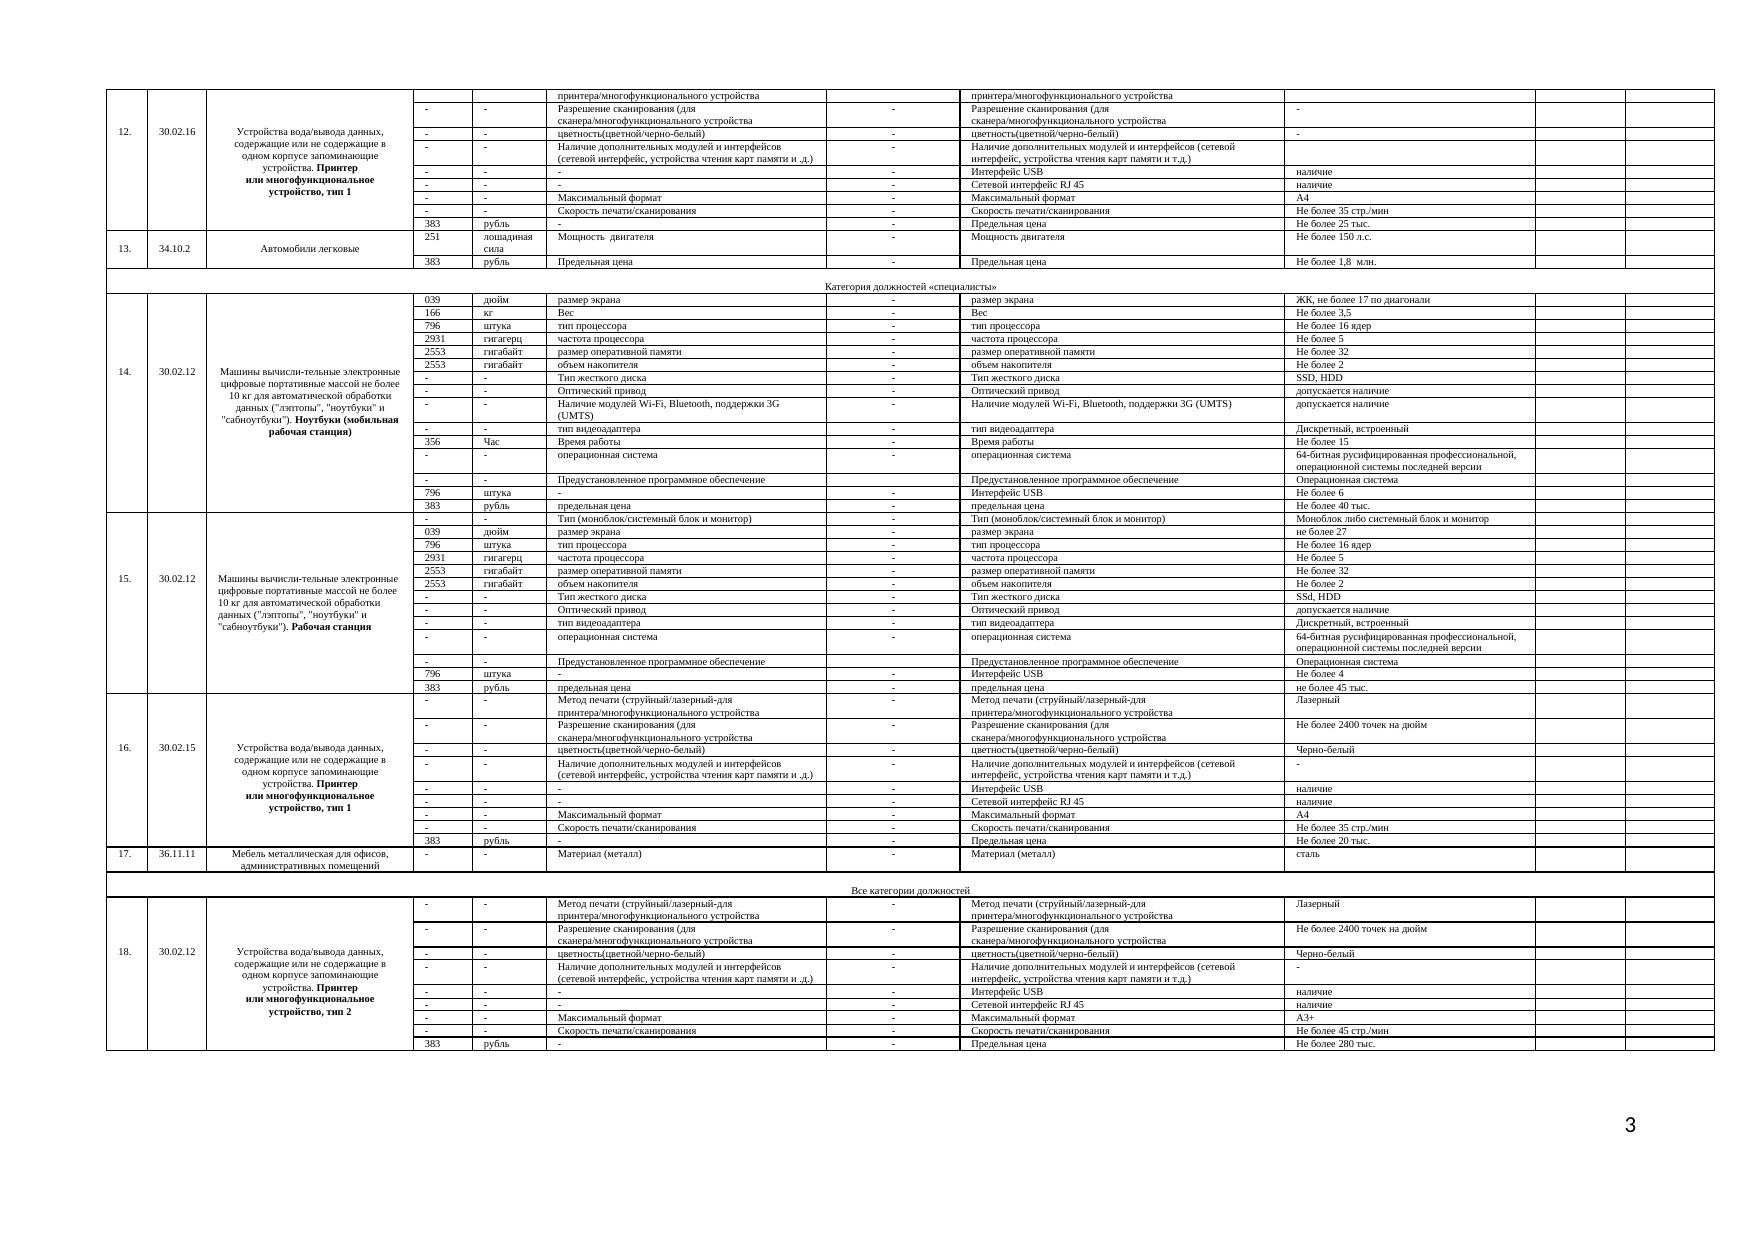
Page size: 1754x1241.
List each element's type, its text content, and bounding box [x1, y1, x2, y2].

table_cell [1536, 604, 1625, 616]
table_cell 12. [107, 90, 147, 230]
table_cell - [473, 719, 546, 743]
table_cell [1626, 256, 1714, 268]
table_cell Метод печати (струйный/лазерный-для принтера/многофункционального устройства [547, 694, 826, 718]
table_cell [1536, 948, 1625, 959]
table_cell 17. [107, 848, 147, 871]
table_cell сталь [1285, 848, 1535, 871]
table_cell - [827, 923, 959, 946]
table_cell [1626, 655, 1714, 667]
table_cell [1536, 552, 1625, 564]
table_cell 34.10.2 [148, 231, 206, 268]
table_cell - [827, 141, 959, 164]
table_cell [1536, 128, 1625, 139]
table_cell [1626, 526, 1714, 538]
table_cell [1626, 719, 1714, 743]
table_cell Наличие дополнительных модулей и интерфейсов (сетевой интерфейс, устройства чтения карт памяти и .д.) [547, 960, 826, 984]
table_cell [1536, 1038, 1625, 1049]
table_cell [827, 655, 959, 667]
table_cell 14. [107, 294, 147, 512]
table_cell [1626, 294, 1714, 306]
table_cell - [473, 694, 546, 718]
table_cell [1626, 782, 1714, 794]
table_cell [1536, 423, 1625, 435]
table_cell Не более 150 л.с. [1285, 231, 1535, 255]
table_cell [1626, 231, 1714, 255]
table_cell - [414, 398, 472, 422]
table_cell [1626, 179, 1714, 191]
table_cell 18. [107, 898, 147, 1049]
table_cell - [473, 960, 546, 984]
table_cell [1536, 256, 1625, 268]
table_cell [1536, 474, 1625, 486]
table_cell [1626, 474, 1714, 486]
table_cell [1536, 487, 1625, 499]
table_cell [1536, 681, 1625, 693]
table_cell - [473, 923, 546, 946]
table_cell Машины вычисли-тельные электронные цифровые портативные массой не более 10 кг для автоматической обработки данных ("лэптопы", "ноутбуки" и "сабноутбуки"). Ноутбуки (мобильная рабочая станция) [207, 294, 413, 512]
table_cell [1536, 192, 1625, 204]
table_cell 30.02.15 [148, 694, 206, 846]
table_cell Лазерный [1285, 898, 1535, 921]
table_cell [1626, 948, 1714, 959]
table_cell операционная система [547, 630, 826, 654]
table_cell - [414, 719, 472, 743]
table_cell [1626, 694, 1714, 718]
table_cell - [414, 449, 472, 473]
table_cell [1626, 385, 1714, 397]
table_cell [1536, 103, 1625, 127]
table_cell [1536, 578, 1625, 590]
table_cell - [1285, 103, 1535, 127]
table_cell Мощность двигателя [961, 231, 1284, 255]
table_cell [1626, 192, 1714, 204]
table_cell [1626, 898, 1714, 921]
table_cell [1626, 436, 1714, 448]
table_cell Все категории должностей [107, 873, 1714, 896]
table_cell - [473, 630, 546, 654]
table_cell [1536, 539, 1625, 551]
table_cell [1536, 1025, 1625, 1036]
table_cell [1626, 591, 1714, 603]
table_cell [1536, 923, 1625, 946]
table_cell [1626, 359, 1714, 371]
table_cell Разрешение сканирования (для сканера/многофункционального устройства [547, 719, 826, 743]
table_cell [1536, 398, 1625, 422]
table_cell [1536, 782, 1625, 794]
table_cell [1536, 436, 1625, 448]
table_cell [1626, 218, 1714, 230]
table_cell Метод печати (струйный/лазерный-для принтера/многофункционального устройства [547, 898, 826, 921]
table_cell Мощность двигателя [547, 231, 826, 255]
table_cell [1626, 1011, 1714, 1023]
table_cell - [473, 141, 546, 164]
table_cell [1536, 834, 1625, 846]
table_cell [1536, 719, 1625, 743]
table_cell 64-битная русифицированная профессиональной, операционной системы последней версии [1285, 449, 1535, 473]
table_cell допускается наличие [1285, 398, 1535, 422]
table_cell [1626, 307, 1714, 319]
table_cell [1626, 999, 1714, 1010]
table_cell [1626, 333, 1714, 345]
table_cell Наличие дополнительных модулей и интерфейсов (сетевой интерфейс, устройства чтения карт памяти и т.д.) [961, 960, 1284, 984]
table_cell [1536, 591, 1625, 603]
table_cell Лазерный [1285, 694, 1535, 718]
table_cell [1626, 668, 1714, 680]
table_cell - [827, 694, 959, 718]
table_cell [1285, 141, 1535, 164]
table_cell [1536, 385, 1625, 397]
table_cell Наличие дополнительных модулей и интерфейсов (сетевой интерфейс, устройства чтения карт памяти и т.д.) [961, 141, 1284, 164]
table_cell 64-битная русифицированная профессиональной, операционной системы последней версии [1285, 630, 1535, 654]
table_cell - [827, 898, 959, 921]
table_cell [1536, 231, 1625, 255]
table_cell [1536, 999, 1625, 1010]
table_cell [1626, 617, 1714, 629]
table_cell - [414, 757, 472, 781]
table_cell Материал (металл) [961, 848, 1284, 871]
table_cell [1626, 487, 1714, 499]
table_cell Материал (металл) [547, 848, 826, 871]
table_cell [1626, 346, 1714, 358]
table_cell [1626, 205, 1714, 217]
table_cell - [473, 757, 546, 781]
table_cell [1626, 1038, 1714, 1049]
table_cell 13. [107, 231, 147, 268]
table_cell 16. [107, 694, 147, 846]
table_cell [1626, 744, 1714, 756]
table_cell [1536, 1011, 1625, 1023]
table_cell Метод печати (струйный/лазерный-для принтера/многофункционального устройства [961, 898, 1284, 921]
table_cell - [1285, 960, 1535, 984]
table_cell операционная система [547, 449, 826, 473]
table_cell Не более 2400 точек на дюйм [1285, 719, 1535, 743]
table_cell [1536, 848, 1625, 871]
table_cell - [473, 848, 546, 871]
table_cell Категория должностей «специалисты» [107, 269, 1714, 293]
table_cell 15. [107, 513, 147, 693]
table_cell Устройства вода/вывода данных, содержащие или не содержащие в одном корпусе запоминающие устройства. Принтер или многофункциональное устройство, тип 2 [207, 898, 413, 1049]
table_cell Метод печати (струйный/лазерный-для принтера/многофункционального устройства [961, 694, 1284, 718]
table_cell [1626, 513, 1714, 525]
table_cell - [827, 231, 959, 255]
table_cell [1626, 128, 1714, 139]
table_cell [1536, 985, 1625, 997]
table_cell 251 [414, 231, 472, 255]
table_cell Наличие дополнительных модулей и интерфейсов (сетевой интерфейс, устройства чтения карт памяти и т.д.) [961, 757, 1284, 781]
table_cell Разрешение сканирования (для сканера/многофункционального устройства [547, 923, 826, 946]
table_cell [1626, 821, 1714, 833]
table_cell - [827, 719, 959, 743]
table_cell [1626, 539, 1714, 551]
table_cell [1536, 346, 1625, 358]
table_cell 30.02.12 [148, 294, 206, 512]
table_cell 30.02.16 [148, 90, 206, 230]
table_cell [1626, 500, 1714, 512]
table_cell 30.02.12 [148, 513, 206, 693]
table_cell [1536, 320, 1625, 332]
table_cell Наличие дополнительных модулей и интерфейсов (сетевой интерфейс, устройства чтения карт памяти и .д.) [547, 141, 826, 164]
table_cell - [414, 630, 472, 654]
table_cell [1626, 166, 1714, 178]
table_cell Мебель металлическая для офисов, административных помещений [207, 848, 413, 871]
table_cell - [827, 449, 959, 473]
table_cell [1626, 985, 1714, 997]
table_cell [1626, 795, 1714, 807]
table_cell [1626, 848, 1714, 871]
table_cell [1536, 565, 1625, 577]
table_cell [1626, 1025, 1714, 1036]
table_cell - [827, 848, 959, 871]
table_cell 36.11.11 [148, 848, 206, 871]
table_cell [1626, 449, 1714, 473]
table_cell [547, 90, 826, 102]
table_cell [1626, 808, 1714, 820]
table_cell - [827, 103, 959, 127]
table_cell - [414, 103, 472, 127]
table_cell Наличие модулей Wi-Fi, Bluetooth, поддержки 3G (UMTS) [547, 398, 826, 422]
table_cell [1536, 333, 1625, 345]
table_cell операционная система [961, 449, 1284, 473]
table_cell [1536, 744, 1625, 756]
table_cell - [414, 694, 472, 718]
table_cell [1626, 90, 1714, 102]
table_cell [1626, 320, 1714, 332]
table_cell [1536, 960, 1625, 984]
table_cell Разрешение сканирования (для сканера/многофункционального устройства [961, 719, 1284, 743]
table_cell лошадиная сила [473, 231, 546, 255]
table_cell операционная система [961, 630, 1284, 654]
table_cell [1536, 141, 1625, 164]
table_cell Разрешение сканирования (для сканера/многофункционального устройства [547, 103, 826, 127]
table_cell [1626, 681, 1714, 693]
table_cell [1536, 218, 1625, 230]
table_cell - [473, 898, 546, 921]
table_cell - [827, 960, 959, 984]
table_cell - [827, 398, 959, 422]
table_cell [1626, 630, 1714, 654]
table_cell [1626, 834, 1714, 846]
table_cell [1536, 526, 1625, 538]
table_cell [1536, 90, 1625, 102]
table_cell 30.02.12 [148, 898, 206, 1049]
table_cell [1626, 757, 1714, 781]
table_cell Не более 2400 точек на дюйм [1285, 923, 1535, 946]
table_cell Машины вычисли-тельные электронные цифровые портативные массой не более 10 кг для автоматической обработки данных ("лэптопы", "ноутбуки" и "сабноутбуки"). Рабочая станция [207, 513, 413, 693]
table_cell - [414, 923, 472, 946]
table_cell [1536, 655, 1625, 667]
table_cell [1536, 694, 1625, 718]
table_cell [1626, 103, 1714, 127]
table_cell - [414, 848, 472, 871]
table_cell [1536, 795, 1625, 807]
table_cell [1536, 630, 1625, 654]
table_cell [827, 474, 959, 486]
table_cell [1626, 423, 1714, 435]
table_cell - [473, 103, 546, 127]
table_cell [1626, 552, 1714, 564]
table_cell [1536, 898, 1625, 921]
table_cell [1536, 294, 1625, 306]
table_cell Наличие модулей Wi-Fi, Bluetooth, поддержки 3G (UMTS) [961, 398, 1284, 422]
table_cell - [1285, 757, 1535, 781]
table_cell [1536, 205, 1625, 217]
table_cell Наличие дополнительных модулей и интерфейсов (сетевой интерфейс, устройства чтения карт памяти и .д.) [547, 757, 826, 781]
table_cell - [827, 757, 959, 781]
table_cell [1536, 359, 1625, 371]
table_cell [961, 90, 1284, 102]
table_cell [1626, 372, 1714, 384]
table_cell [1536, 166, 1625, 178]
table_cell [1626, 923, 1714, 946]
table_cell [1536, 808, 1625, 820]
table_cell [1626, 604, 1714, 616]
table_cell - [473, 398, 546, 422]
table_cell [1626, 565, 1714, 577]
table_cell - [414, 898, 472, 921]
table_cell [1536, 757, 1625, 781]
table_cell [1626, 398, 1714, 422]
table_cell - [414, 141, 472, 164]
table_cell [1536, 179, 1625, 191]
table_cell [1536, 500, 1625, 512]
table_cell [1536, 617, 1625, 629]
table_cell - [827, 630, 959, 654]
table_cell Автомобили легковые [207, 231, 413, 268]
table_cell [1536, 307, 1625, 319]
table_cell Разрешение сканирования (для сканера/многофункционального устройства [961, 923, 1284, 946]
table_cell [1536, 372, 1625, 384]
table_cell [1536, 449, 1625, 473]
table_cell Разрешение сканирования (для сканера/многофункционального устройства [961, 103, 1284, 127]
table_cell [1536, 513, 1625, 525]
table_cell [1536, 668, 1625, 680]
table_cell [1626, 141, 1714, 164]
table_cell [1536, 821, 1625, 833]
table_cell - [414, 960, 472, 984]
table_cell - [473, 449, 546, 473]
table_cell [1626, 960, 1714, 984]
table_cell [1626, 578, 1714, 590]
